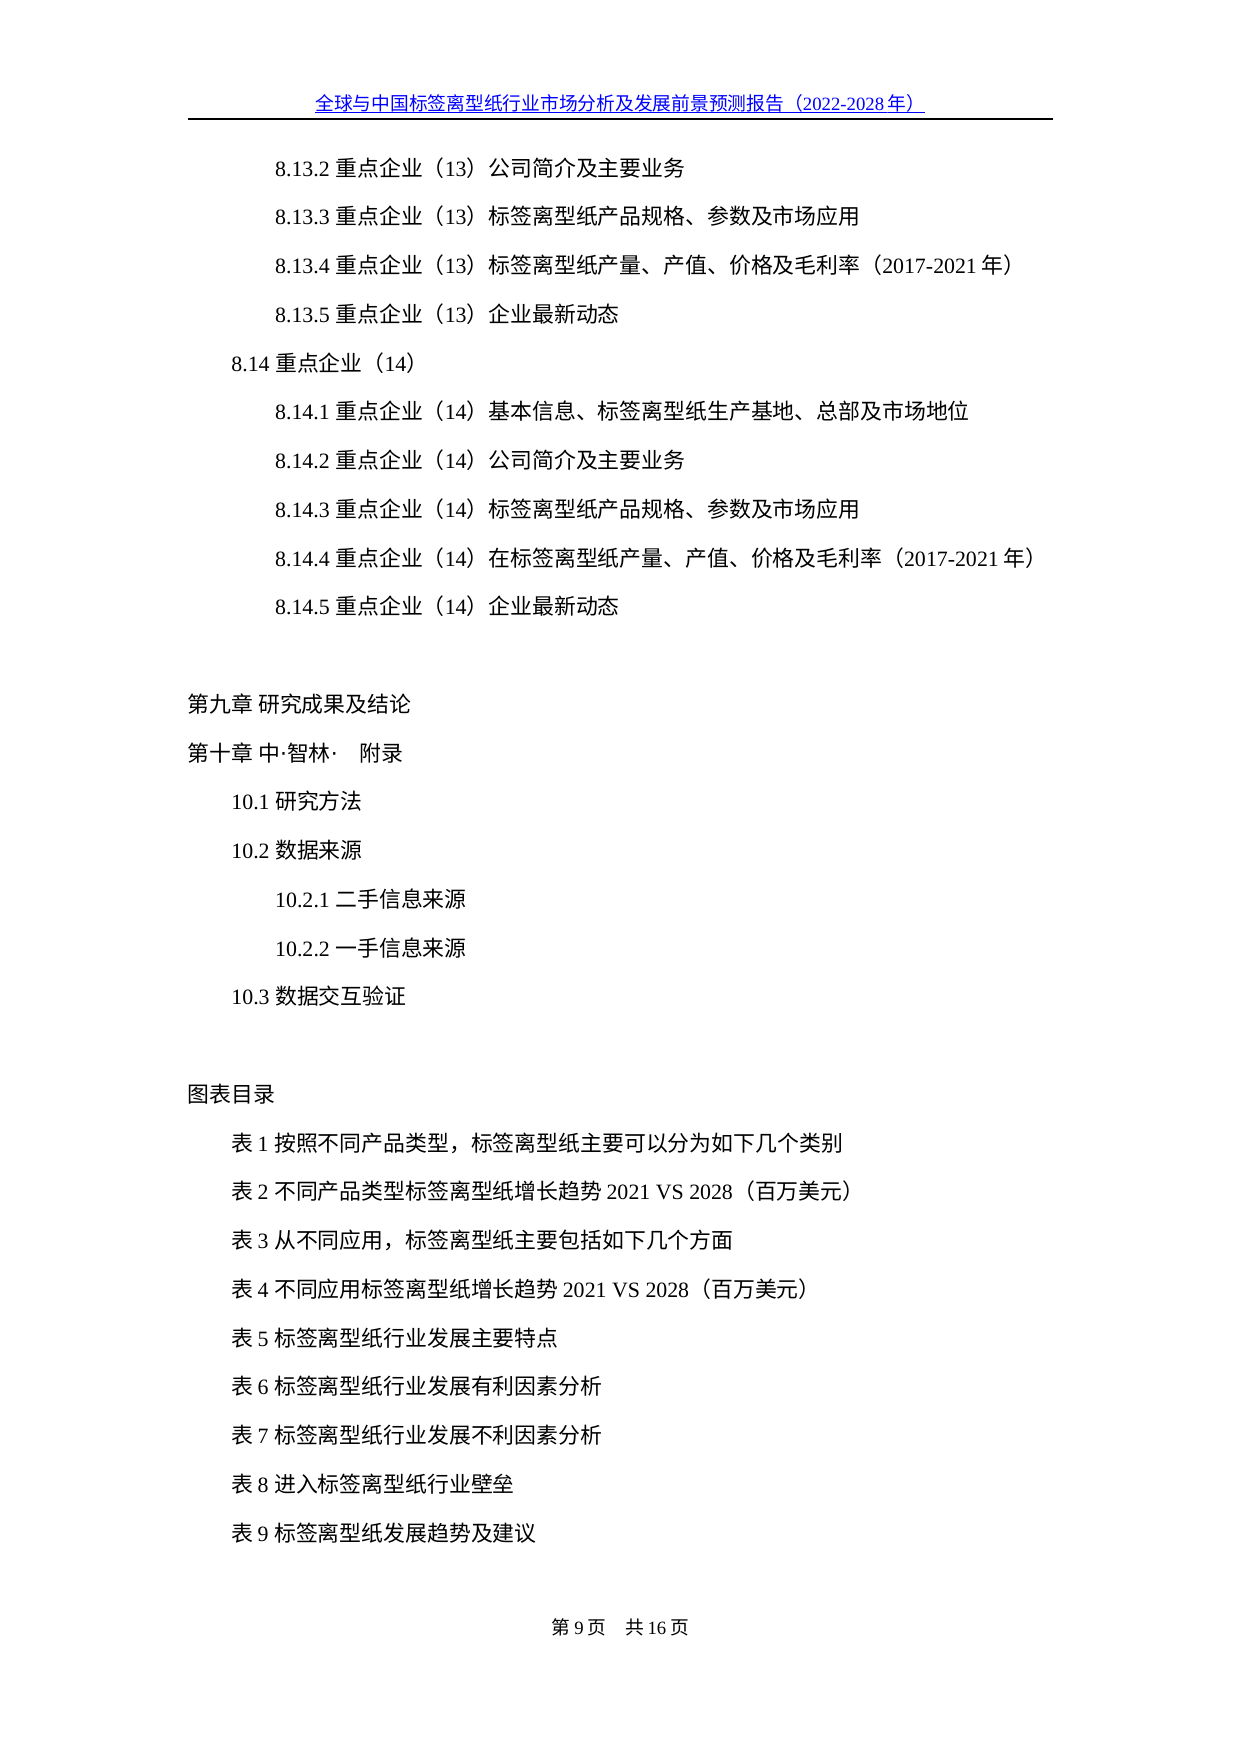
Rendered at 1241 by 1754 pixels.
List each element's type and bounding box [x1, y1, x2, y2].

text [187, 150, 1053, 1548]
